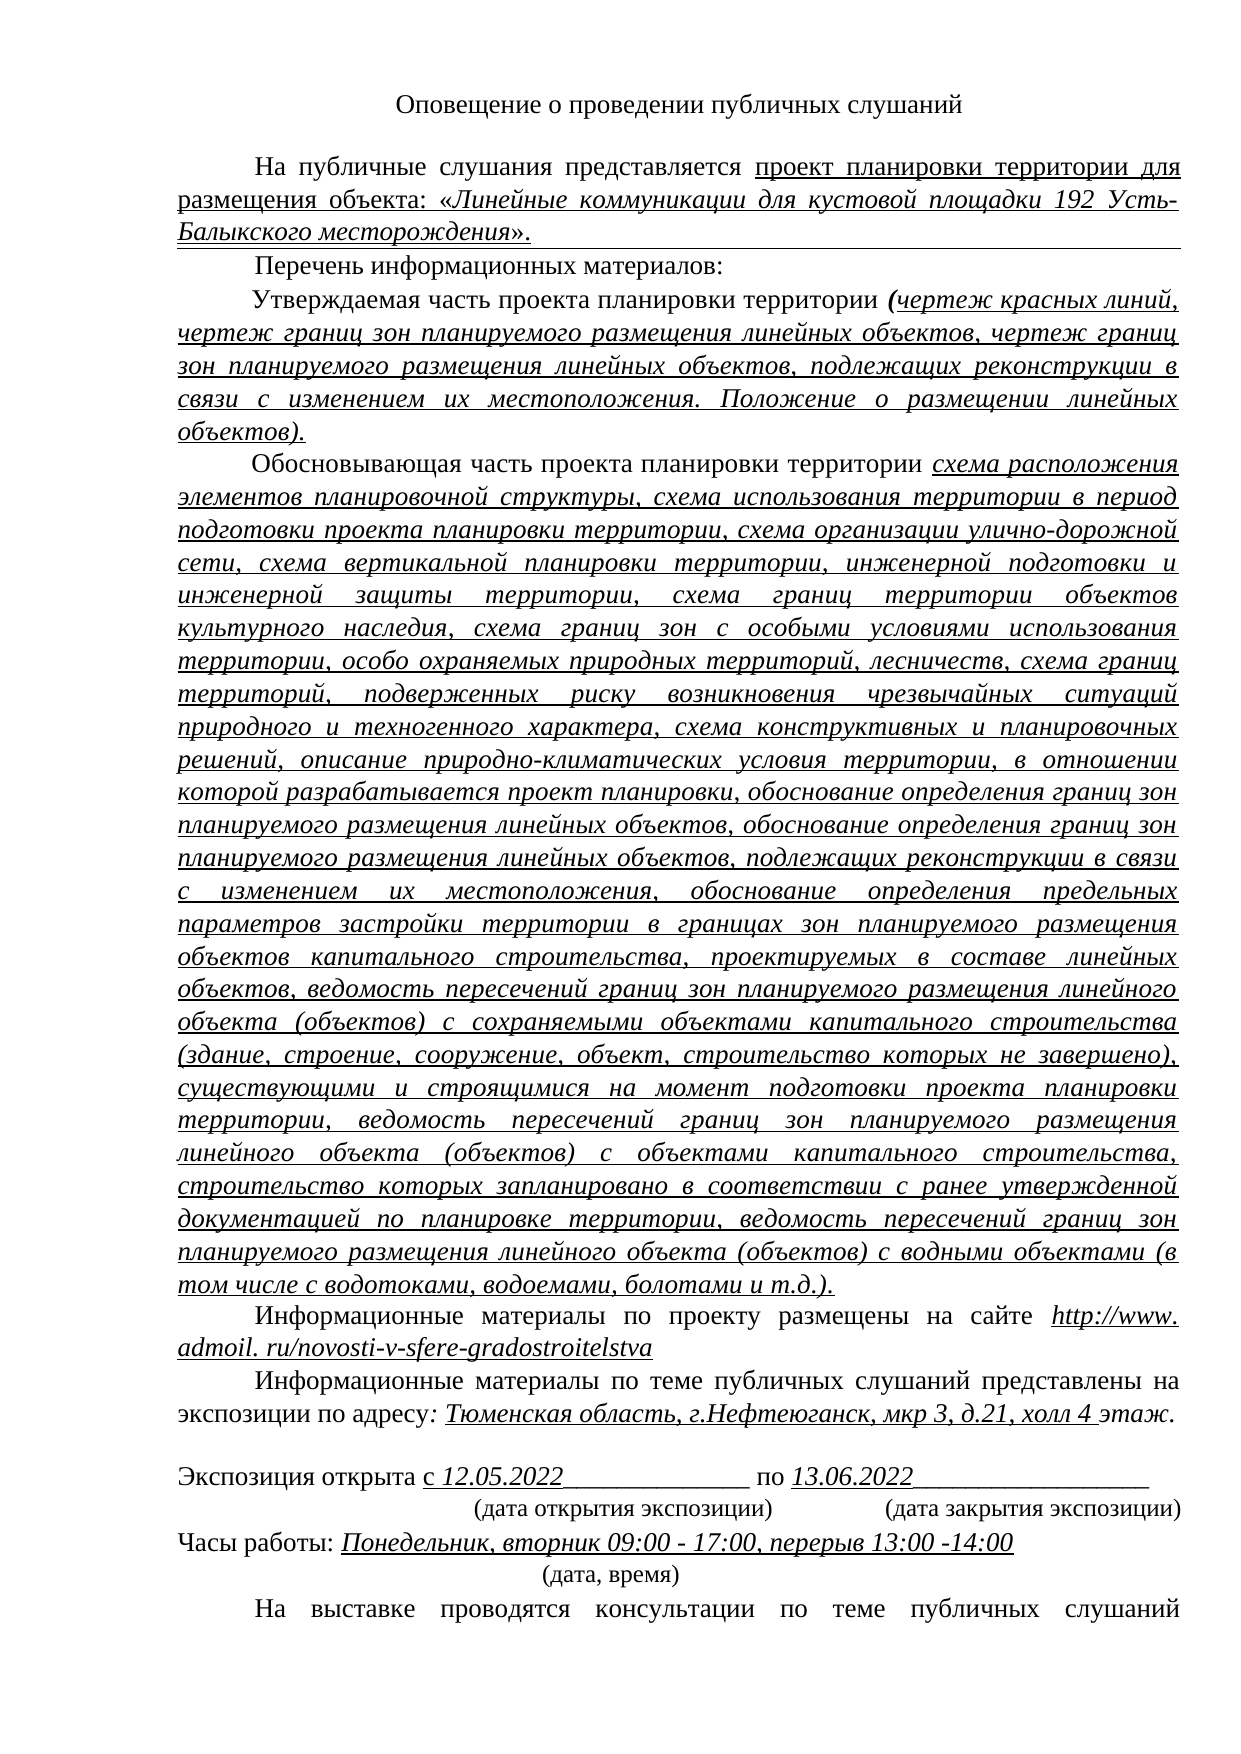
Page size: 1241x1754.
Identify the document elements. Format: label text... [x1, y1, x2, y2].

text Информационные материалы по проекту размещены на сайте http://www. admoil. ru/novosti-v-sfere-gradostroitelstva [177, 1299, 1181, 1363]
text (дата, время) [542, 1559, 1181, 1587]
text Оповещение о проведении публичных слушаний [177, 88, 1181, 119]
text (дата открытия экспозиции) (дата закрытия экспозиции) [177, 1493, 1181, 1522]
text Часы работы: Понедельник, вторник 09:00 - 17:00, перерыв 13:00 -14:00 [177, 1526, 1181, 1557]
text Обосновывающая часть проекта планировки территории схема расположения элементов планировочной структуры, схема использования территории в период подготовки проекта планировки территории, схема организации улично-дорожной сети, схема вертикальной планировки территории, инженерной подготовки и инженерной защиты территории, схема границ территории объектов культурного наследия, схема границ зон с особыми условиями использования территории, особо охраняемых природных территорий, лесничеств, схема границ территорий, подверженных риску возникновения чрезвычайных ситуаций природного и техногенного характера, схема конструктивных и планировочных решений, описание природно-климатических условия территории, в отношении которой разрабатывается проект планировки, обоснование определения границ зон планируемого размещения линейных объектов, обоснование определения границ зон планируемого размещения линейных объектов, подлежащих реконструкции в связи с изменением их местоположения, обоснование определения предельных параметров застройки территории в границах зон планируемого размещения объектов капитального строительства, проектируемых в составе линейных объектов, ведомость пересечений границ зон планируемого размещения линейного объекта (объектов) с сохраняемыми объектами капитального строительства (здание, строение, сооружение, объект, строительство которых не завершено), существующими и строящимися на момент подготовки проекта планировки территории, ведомость пересечений границ зон планируемого размещения линейного объекта (объектов) с объектами капитального строительства, строительство которых запланировано в соответствии с ранее утвержденной документацией по планировке территории, ведомость пересечений границ зон планируемого размещения линейного объекта (объектов) с водными объектами (в том числе с водотоками, водоемами, болотами и т.д.). [177, 446, 1181, 1299]
text Утверждаемая часть проекта планировки территории (чертеж красных линий, чертеж границ зон планируемого размещения линейных объектов, чертеж границ зон планируемого размещения линейных объектов, подлежащих реконструкции в связи с изменением их местоположения. Положение о размещении линейных объектов). [177, 282, 1181, 446]
text Информационные материалы по теме публичных слушаний представлены на экспозиции по адресу: Тюменская область, г.Нефтеюганск, мкр 3, д.21, холл 4 этаж. [177, 1364, 1181, 1428]
text На публичные слушания представляется проект планировки территории для размещения объекта: «Линейные коммуникации для кустовой площадки 192 Усть-Балыкского месторождения». [177, 150, 1181, 247]
text Экспозиция открыта с 12.05.2022 по 13.06.2022 [177, 1461, 1181, 1492]
text Перечень информационных материалов: [177, 249, 1181, 280]
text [177, 1592, 1181, 1623]
